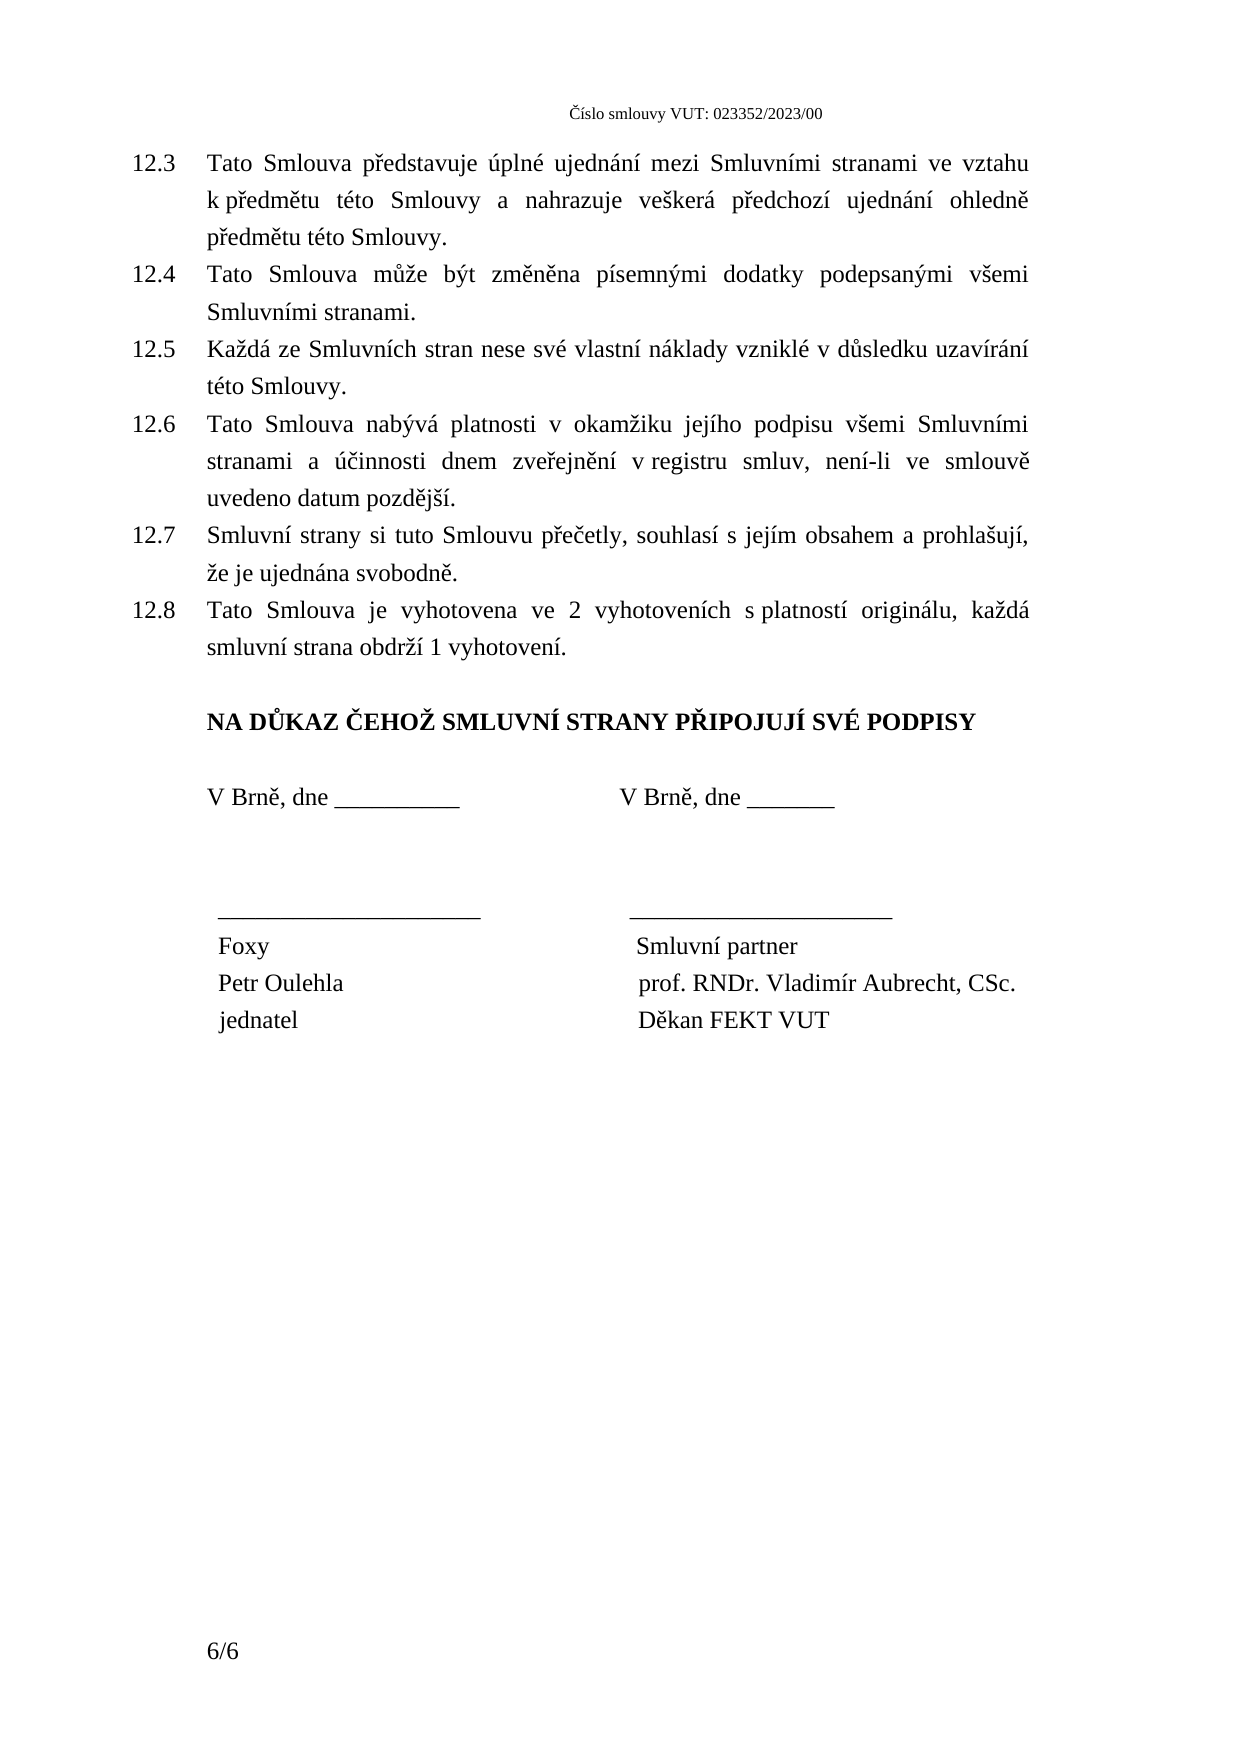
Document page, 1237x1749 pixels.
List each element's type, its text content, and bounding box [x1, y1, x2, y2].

text jednatel Děkan FEKT VUT [207, 1005, 1030, 1034]
subtitle Každá ze Smluvních stran nese své vlastní náklady vzniklé v důsledku uzavírání této Smlouvy. [132, 334, 1030, 400]
subtitle Tato Smlouva nabývá platnosti v okamžiku jejího podpisu všemi Smluvními stranami a účinnosti dnem zveřejnění v registru smluv, není-li ve smlouvě uvedeno datum pozdější. [132, 409, 1030, 512]
text NA DŮKAZ ČEHOŽ SMLUVNÍ STRANY PŘIPOJUJÍ SVÉ PODPISY [207, 707, 1030, 736]
text V Brně, dne __________ V Brně, dne _______ [207, 782, 1030, 810]
subtitle Tato Smlouva představuje úplné ujednání mezi Smluvními stranami ve vztahu k předmětu této Smlouvy a nahrazuje veškerá předchozí ujednání ohledně předmětu této Smlouvy. [132, 148, 1030, 251]
subtitle Tato Smlouva je vyhotovena ve 2 vyhotoveních s platností originálu, každá smluvní strana obdrží 1 vyhotovení. [132, 595, 1030, 661]
table_header _____________________ Foxy Petr Oulehla [207, 894, 618, 1005]
subtitle Smluvní strany si tuto Smlouvu přečetly, souhlasí s jejím obsahem a prohlašují, že je ujednána svobodně. [132, 521, 1030, 587]
table_header _____________________ Smluvní partner prof. RNDr. Vladimír Aubrecht, CSc. [618, 894, 1030, 1005]
subtitle Tato Smlouva může být změněna písemnými dodatky podepsanými všemi Smluvními stranami. [132, 259, 1030, 326]
